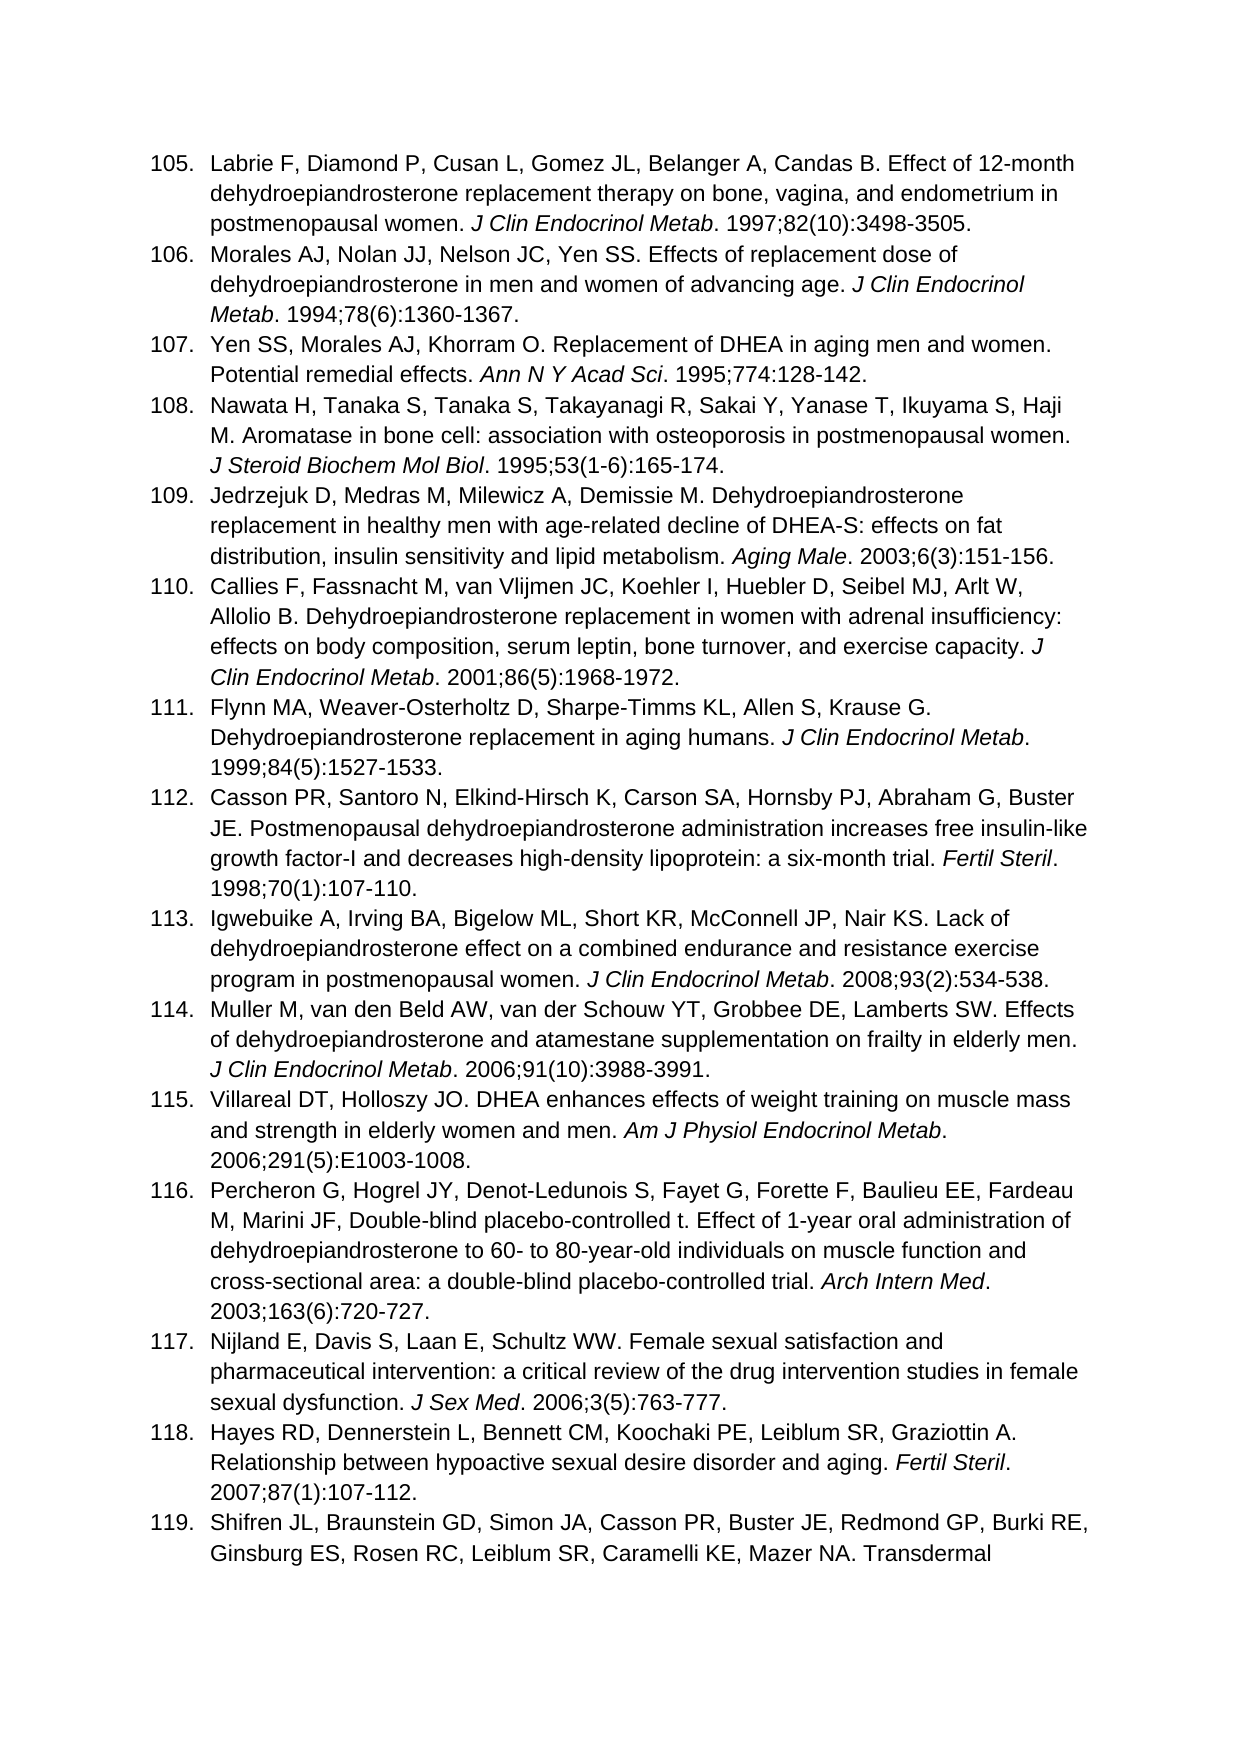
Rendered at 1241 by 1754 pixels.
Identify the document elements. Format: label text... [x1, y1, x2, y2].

text 107. Yen SS, Morales AJ, Khorram O. Replacement of DHEA in aging men and women. Potential remedial effects. Ann N Y Acad Sci. 1995;774:128-142. [150, 331, 1090, 388]
text 108. Nawata H, Tanaka S, Tanaka S, Takayanagi R, Sakai Y, Yanase T, Ikuyama S, Haji M. Aromatase in bone cell: association with osteoporosis in postmenopausal women. J Steroid Biochem Mol Biol. 1995;53(1-6):165-174. [150, 392, 1090, 478]
text 113. Igwebuike A, Irving BA, Bigelow ML, Short KR, McConnell JP, Nair KS. Lack of dehydroepiandrosterone effect on a combined endurance and resistance exercise program in postmenopausal women. J Clin Endocrinol Metab. 2008;93(2):534-538. [150, 905, 1090, 992]
text 115. Villareal DT, Holloszy JO. DHEA enhances effects of weight training on muscle mass and strength in elderly women and men. Am J Physiol Endocrinol Metab. 2006;291(5):E1003-1008. [150, 1086, 1090, 1173]
text 117. Nijland E, Davis S, Laan E, Schultz WW. Female sexual satisfaction and pharmaceutical intervention: a critical review of the drug intervention studies in female sexual dysfunction. J Sex Med. 2006;3(5):763-777. [150, 1328, 1090, 1415]
text 118. Hayes RD, Dennerstein L, Bennett CM, Koochaki PE, Leiblum SR, Graziottin A. Relationship between hypoactive sexual desire disorder and aging. Fertil Steril. 2007;87(1):107-112. [150, 1419, 1090, 1506]
text 110. Callies F, Fassnacht M, van Vlijmen JC, Koehler I, Huebler D, Seibel MJ, Arlt W, Allolio B. Dehydroepiandrosterone replacement in women with adrenal insufficiency: effects on body composition, serum leptin, bone turnover, and exercise capacity. J Clin Endocrinol Metab. 2001;86(5):1968-1972. [150, 573, 1090, 690]
text 116. Percheron G, Hogrel JY, Denot-Ledunois S, Fayet G, Forette F, Baulieu EE, Fardeau M, Marini JF, Double-blind placebo-controlled t. Effect of 1-year oral administration of dehydroepiandrosterone to 60- to 80-year-old individuals on muscle function and cross-sectional area: a double-blind placebo-controlled trial. Arch Intern Med. 2003;163(6):720-727. [150, 1177, 1090, 1324]
text 105. Labrie F, Diamond P, Cusan L, Gomez JL, Belanger A, Candas B. Effect of 12-month dehydroepiandrosterone replacement therapy on bone, vagina, and endometrium in postmenopausal women. J Clin Endocrinol Metab. 1997;82(10):3498-3505. [150, 150, 1090, 237]
text 112. Casson PR, Santoro N, Elkind-Hirsch K, Carson SA, Hornsby PJ, Abraham G, Buster JE. Postmenopausal dehydroepiandrosterone administration increases free insulin-like growth factor-I and decreases high-density lipoprotein: a six-month trial. Fertil Steril. 1998;70(1):107-110. [150, 784, 1090, 901]
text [150, 1509, 1090, 1566]
text 111. Flynn MA, Weaver-Osterholtz D, Sharpe-Timms KL, Allen S, Krause G. Dehydroepiandrosterone replacement in aging humans. J Clin Endocrinol Metab. 1999;84(5):1527-1533. [150, 694, 1090, 781]
text 109. Jedrzejuk D, Medras M, Milewicz A, Demissie M. Dehydroepiandrosterone replacement in healthy men with age-related decline of DHEA-S: effects on fat distribution, insulin sensitivity and lipid metabolism. Aging Male. 2003;6(3):151-156. [150, 482, 1090, 569]
text 114. Muller M, van den Beld AW, van der Schouw YT, Grobbee DE, Lamberts SW. Effects of dehydroepiandrosterone and atamestane supplementation on frailty in elderly men. J Clin Endocrinol Metab. 2006;91(10):3988-3991. [150, 996, 1090, 1083]
text 106. Morales AJ, Nolan JJ, Nelson JC, Yen SS. Effects of replacement dose of dehydroepiandrosterone in men and women of advancing age. J Clin Endocrinol Metab. 1994;78(6):1360-1367. [150, 241, 1090, 327]
